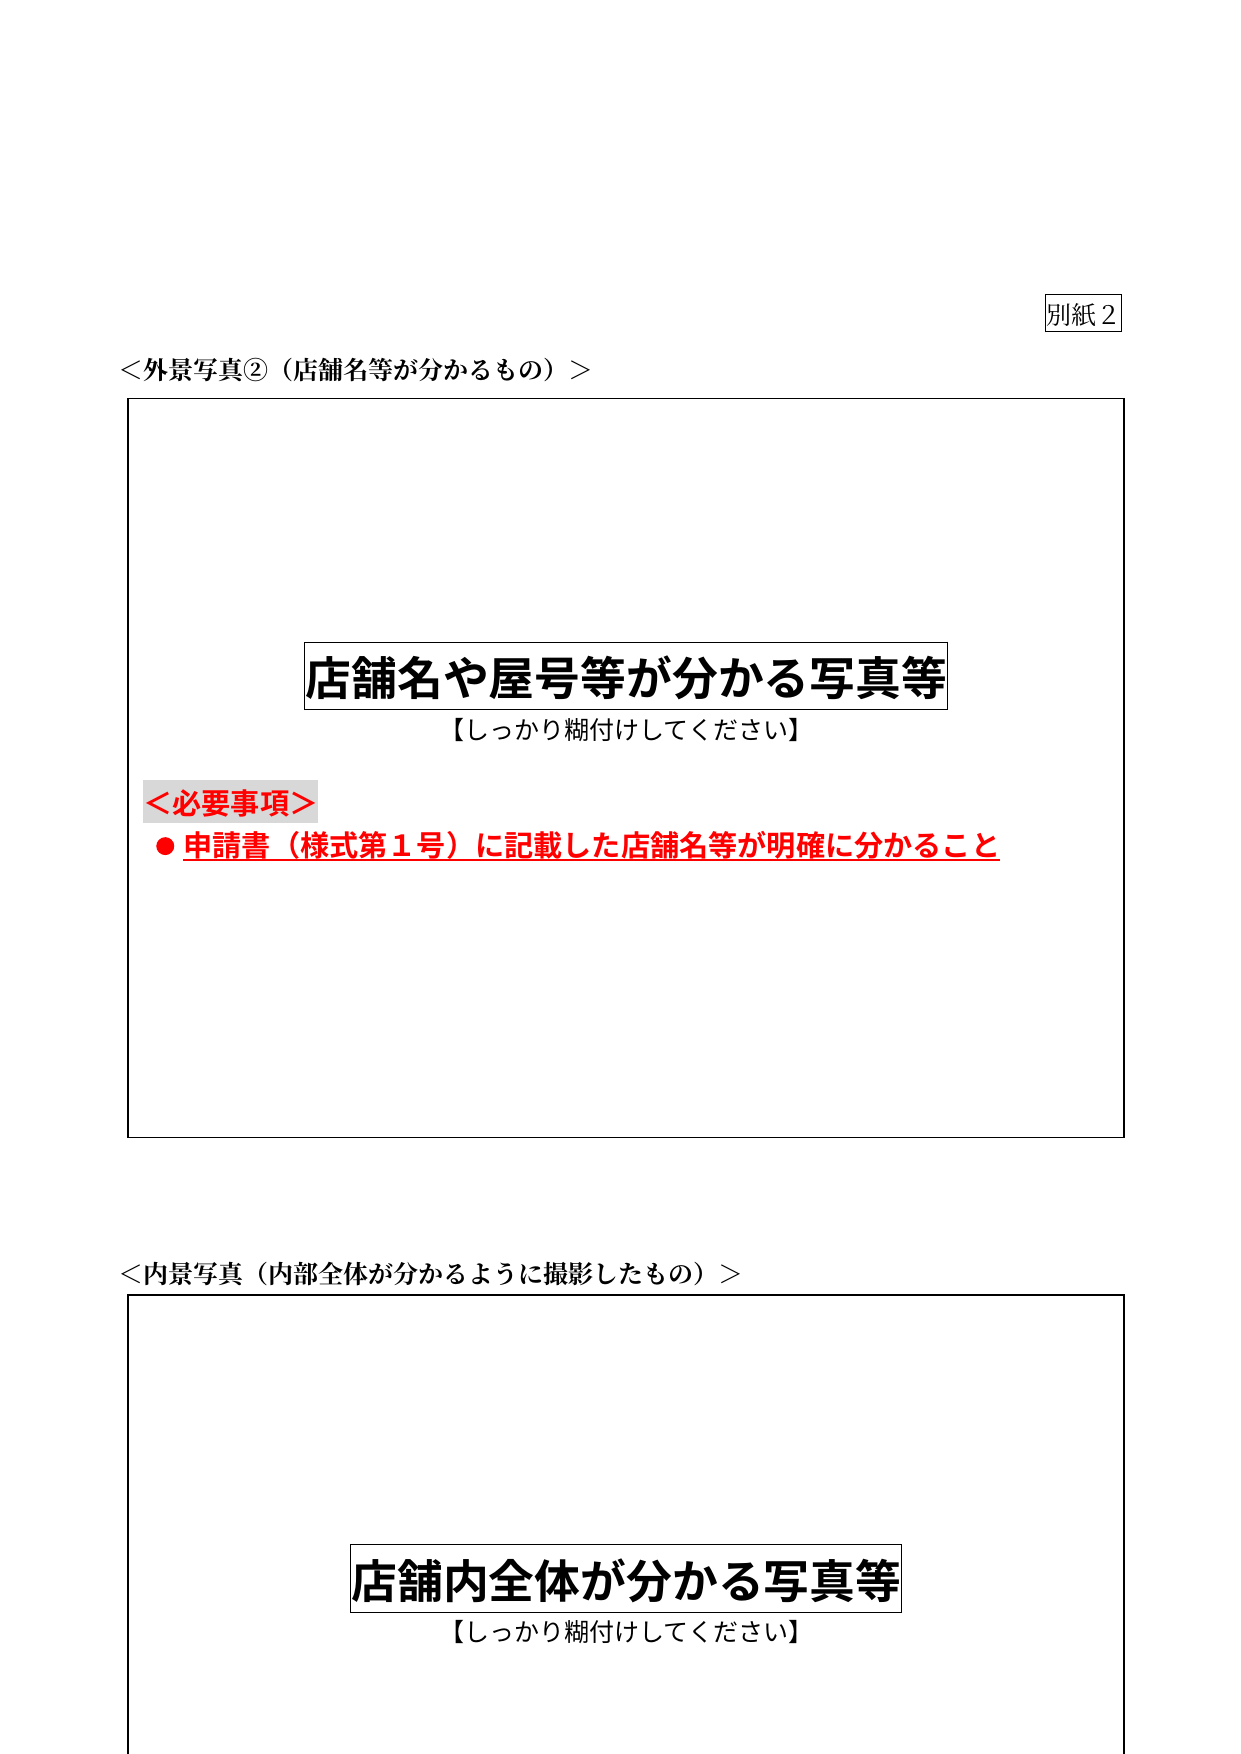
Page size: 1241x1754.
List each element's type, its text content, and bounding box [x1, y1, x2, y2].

text ＜内景写真（内部全体が分かるように撮影したもの）＞ [118, 1255, 1122, 1291]
text 別紙２ [118, 276, 1122, 351]
text ＜外景写真②（店舗名等が分かるもの）＞ [118, 351, 1122, 387]
